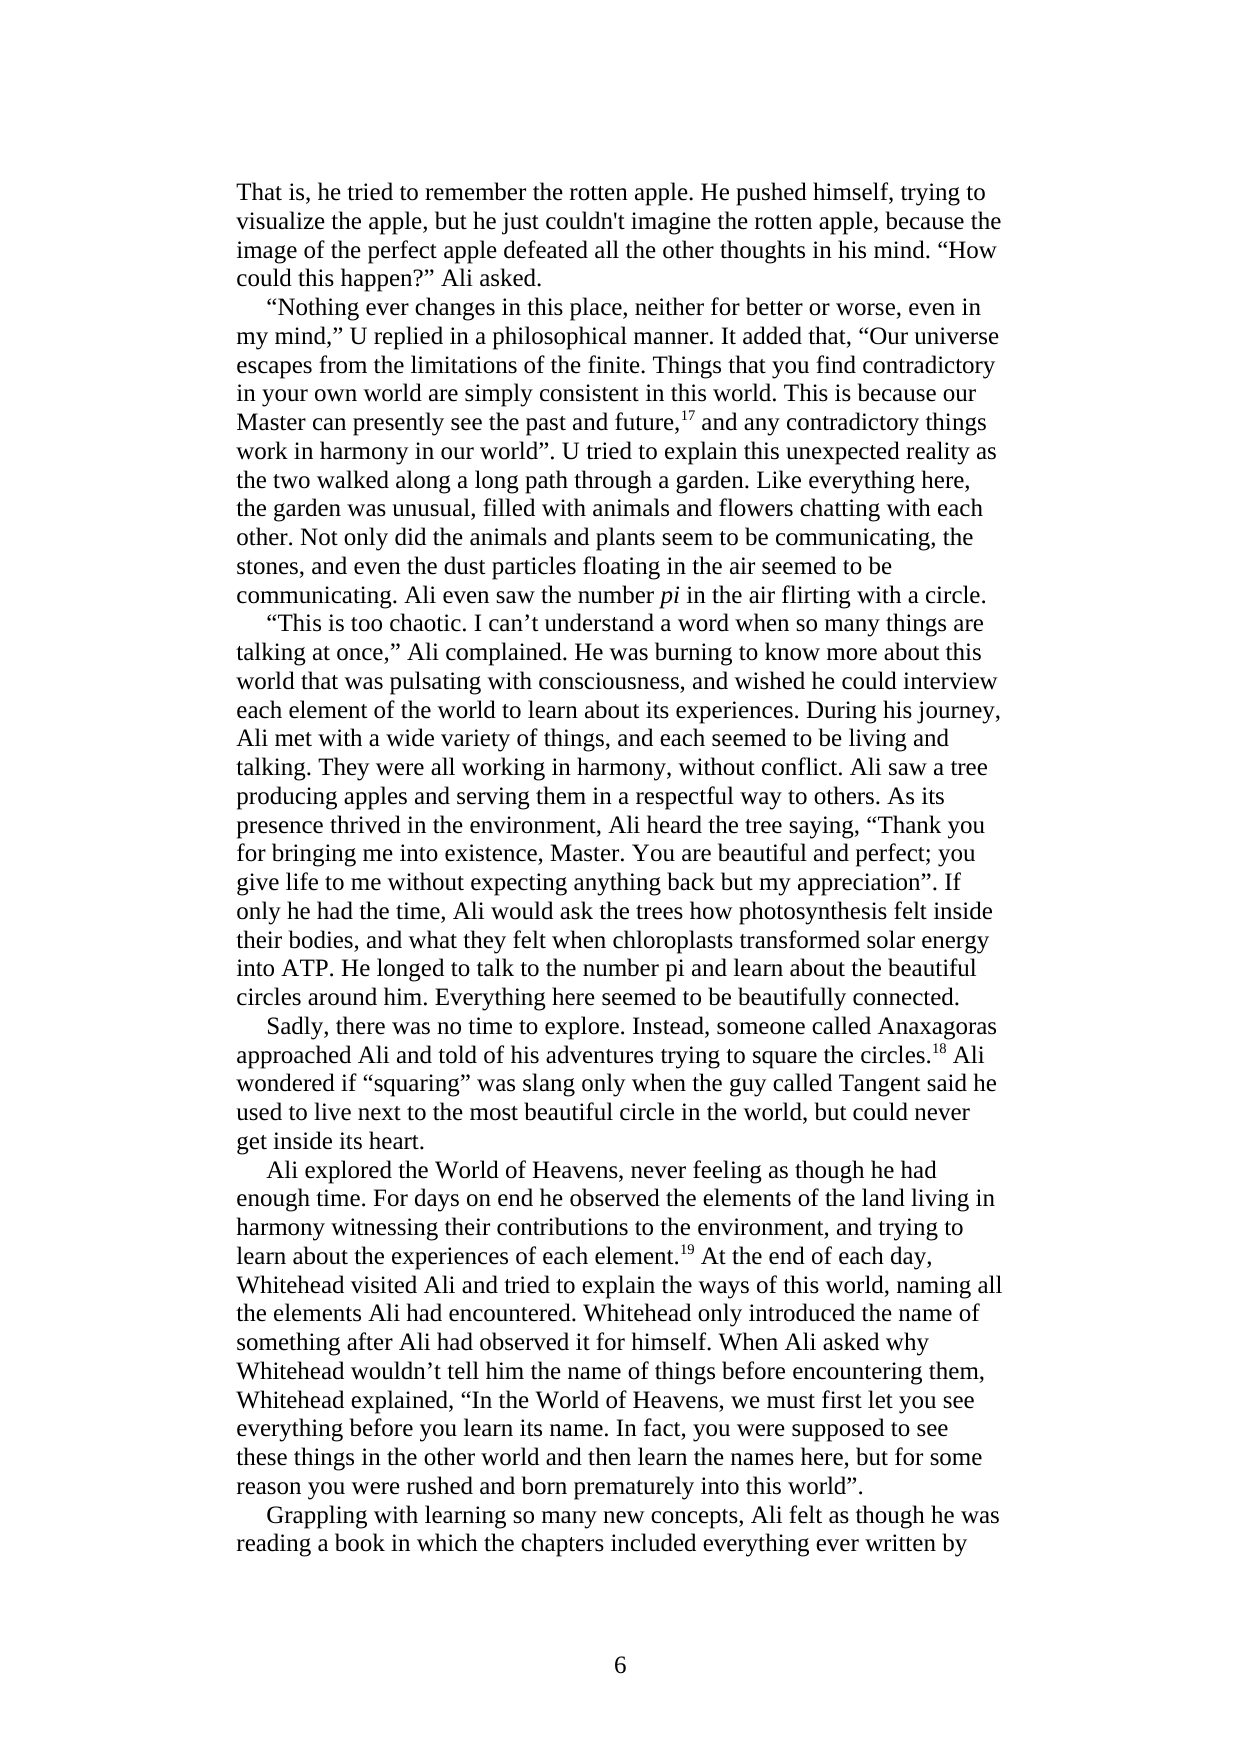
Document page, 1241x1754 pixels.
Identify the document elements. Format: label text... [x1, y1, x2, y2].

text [236, 177, 1004, 292]
text “Nothing ever changes in this place, neither for better or worse, even in my mind,” U replied in a philosophical manner. It added that, “Our universe escapes from the limitations of the finite. Things that you find contradictory in your own world are simply consistent in this world. This is because our Master can presently see the past and future, and any contradictory things work in harmony in our world”. U tried to explain this unexpected reality as the two walked along a long path through a garden. Like everything here, the garden was unusual, filled with animals and flowers chatting with each other. Not only did the animals and plants seem to be communicating, the stones, and even the dust particles floating in the air seemed to be communicating. Ali even saw the number pi in the air flirting with a circle. [236, 292, 1004, 608]
text Sadly, there was no time to explore. Instead, someone called Anaxagoras approached Ali and told of his adventures trying to square the circles. Ali wondered if “squaring” was slang only when the guy called Tangent said he used to live next to the most beautiful circle in the world, but could never get inside its heart. [236, 1011, 1004, 1155]
text Ali explored the World of Heavens, never feeling as though he had enough time. For days on end he observed the elements of the land living in harmony witnessing their contributions to the environment, and trying to learn about the experiences of each element. At the end of each day, Whitehead visited Ali and tried to explain the ways of this world, naming all the elements Ali had encountered. Whitehead only introduced the name of something after Ali had observed it for himself. When Ali asked why Whitehead wouldn’t tell him the name of things before encountering them, Whitehead explained, “In the World of Heavens, we must first let you see everything before you learn its name. In fact, you were supposed to see these things in the other world and then learn the names here, but for some reason you were rushed and born prematurely into this world”. [236, 1155, 1004, 1500]
text “This is too chaotic. I can’t understand a word when so many things are talking at once,” Ali complained. He was burning to know more about this world that was pulsating with consciousness, and wished he could interview each element of the world to learn about its experiences. During his journey, Ali met with a wide variety of things, and each seemed to be living and talking. They were all working in harmony, without conflict. Ali saw a tree producing apples and serving them in a respectful way to others. As its presence thrived in the environment, Ali heard the tree saying, “Thank you for bringing me into existence, Master. You are beautiful and perfect; you give life to me without expecting anything back but my appreciation”. If only he had the time, Ali would ask the trees how photosynthesis felt inside their bodies, and what they felt when chloroplasts transformed solar energy into ATP. He longed to talk to the number pi and learn about the beautiful circles around him. Everything here seemed to be beautifully connected. [236, 608, 1004, 1011]
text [236, 1500, 1004, 1557]
